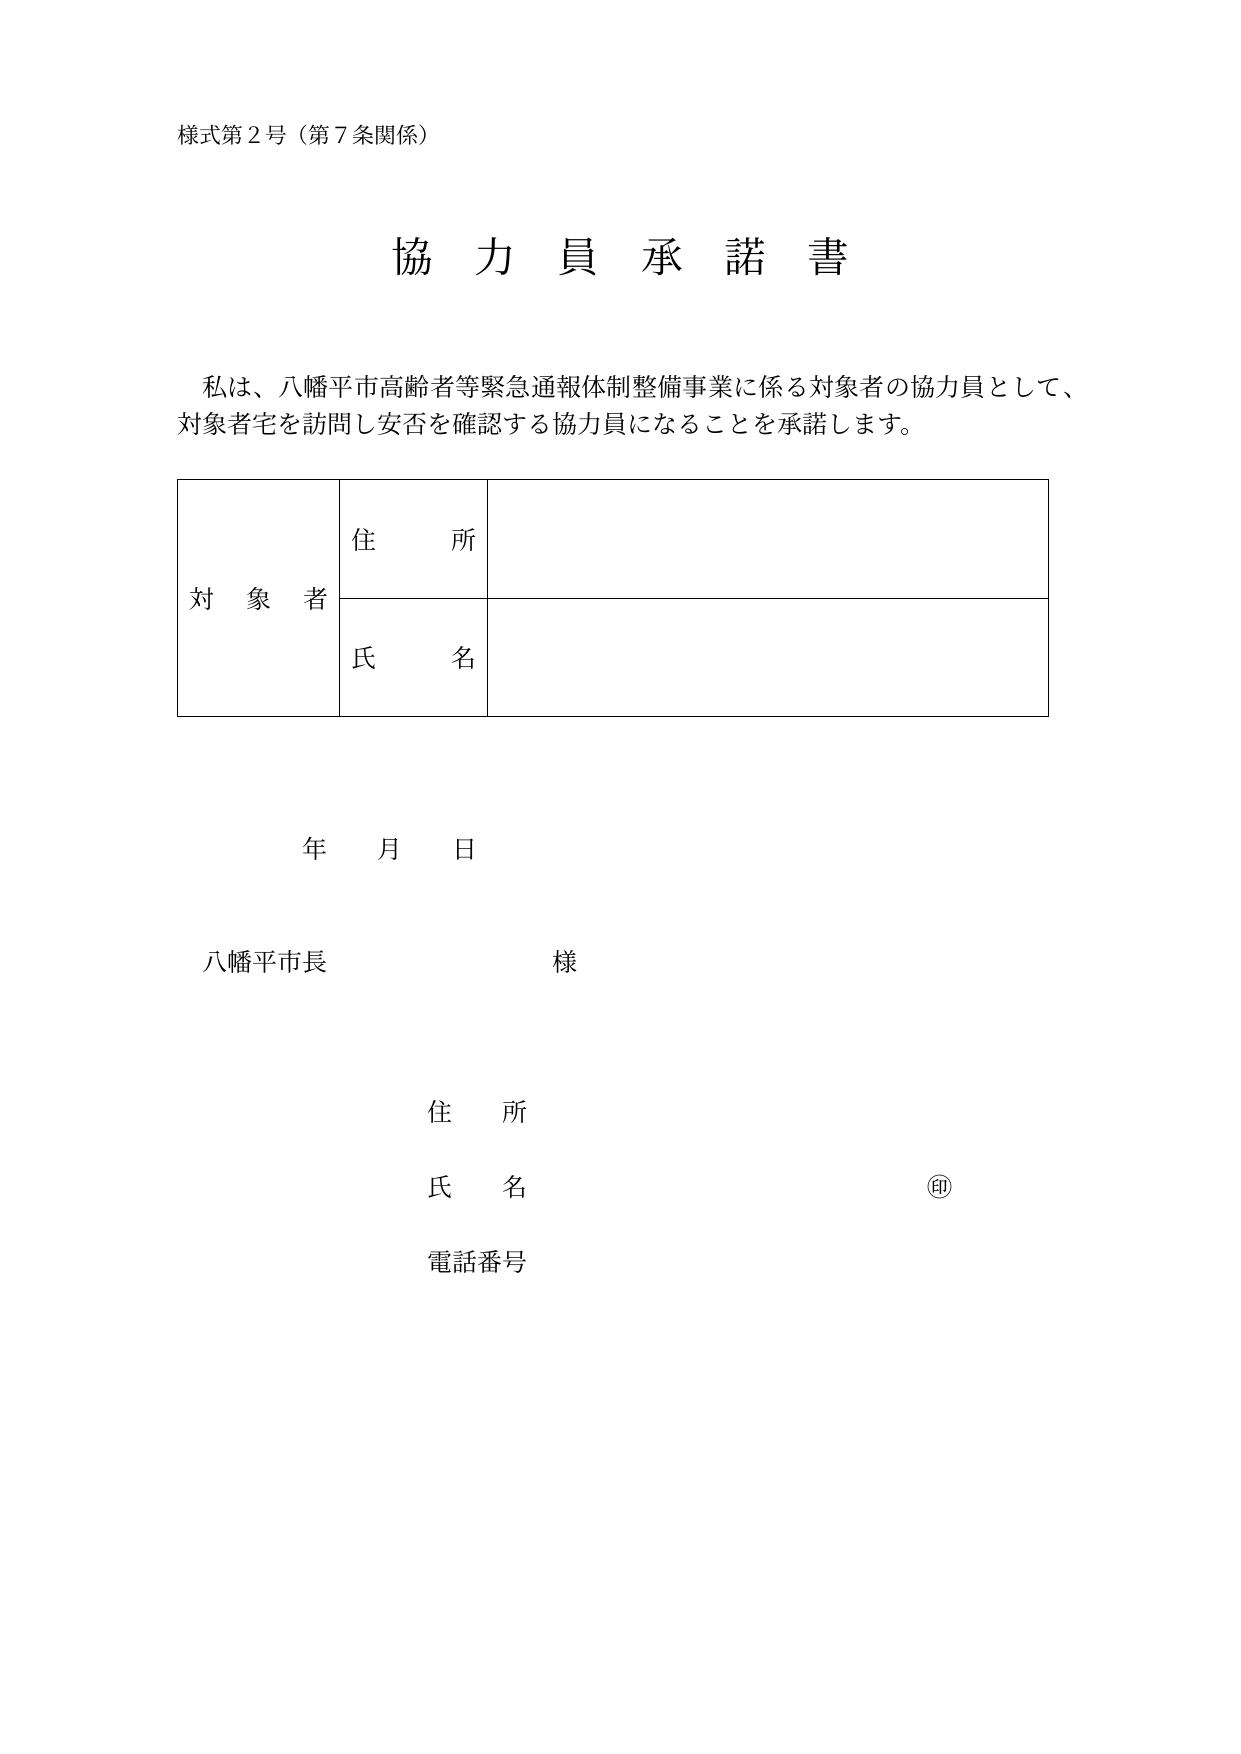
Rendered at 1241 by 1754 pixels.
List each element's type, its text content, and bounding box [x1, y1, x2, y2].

table_header 対象者 [178, 480, 339, 716]
text 電話番号 [177, 1242, 1063, 1279]
text 八幡平市長 様 [177, 942, 1063, 979]
table_header [488, 480, 1048, 597]
text 年 月 日 [177, 829, 1063, 867]
text 私は、八幡平市高齢者等緊急通報体制整備事業に係る対象者の協力員として、対象者宅を訪問し安否を確認する協力員になることを承諾します。 [177, 367, 1063, 442]
table_header 住所 [340, 480, 487, 597]
table_cell [488, 599, 1048, 716]
text 協 力 員 承 諾 書 [177, 217, 1063, 292]
table_cell 氏名 [340, 599, 487, 716]
text 住 所 [177, 1092, 1063, 1129]
text 氏 名 ㊞ [177, 1167, 1063, 1204]
